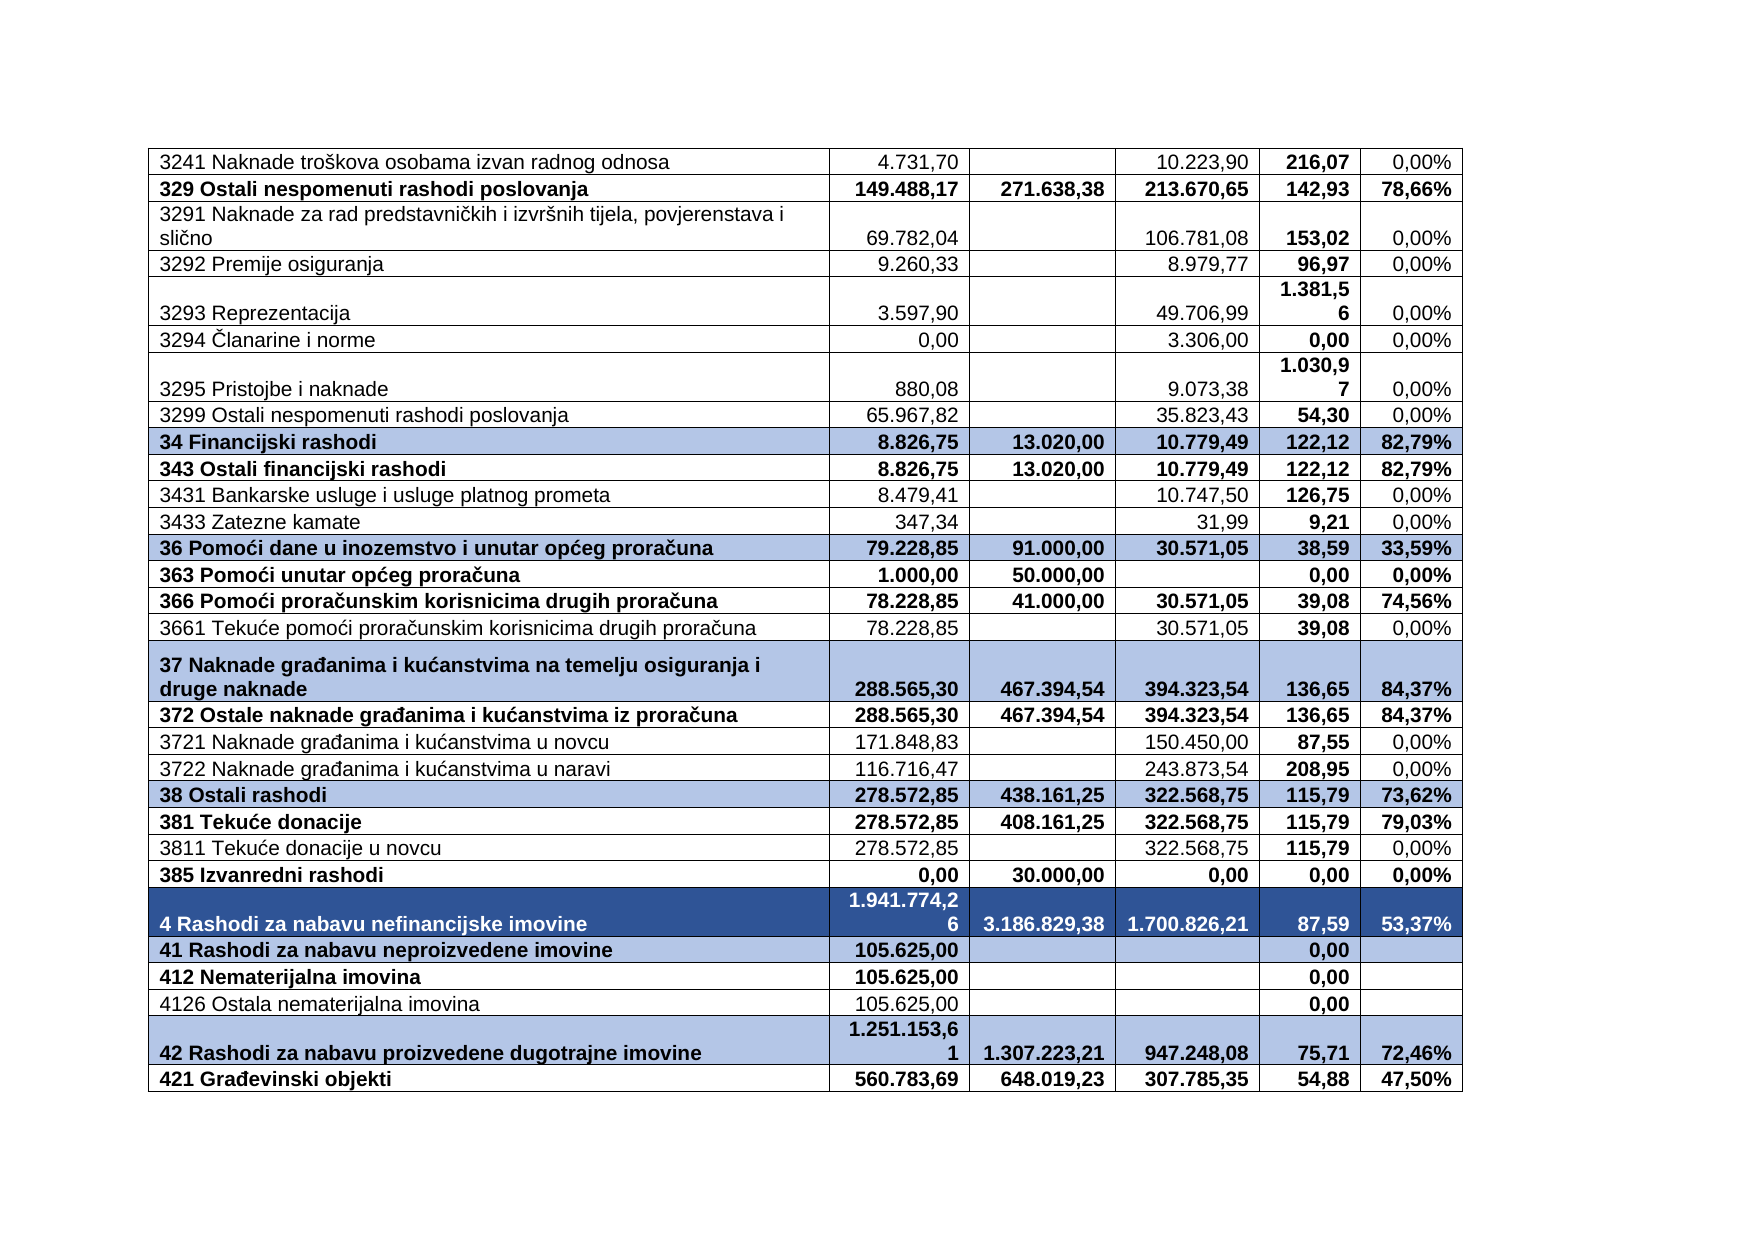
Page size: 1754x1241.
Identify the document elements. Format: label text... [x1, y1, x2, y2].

table_cell 142,93 [1260, 175, 1360, 201]
table_cell 54,30 [1260, 402, 1360, 427]
table_cell 10.779,49 [1116, 455, 1259, 480]
table_cell 82,79% [1361, 455, 1462, 480]
table_cell 0,00 [1260, 990, 1360, 1015]
table_cell 150.450,00 [1116, 728, 1259, 754]
table_cell [970, 963, 1115, 989]
table_cell 0,00% [1361, 728, 1462, 754]
table_cell 79,03% [1361, 808, 1462, 833]
table_cell 69.782,04 [830, 202, 969, 250]
table_cell 38,59 [1260, 535, 1360, 560]
table_cell 3299 Ostali nespomenuti rashodi poslovanja [149, 402, 829, 427]
table_cell 213.670,65 [1116, 175, 1259, 201]
table_cell 41.000,00 [970, 588, 1115, 613]
table_cell 9.073,38 [1116, 353, 1259, 401]
table_cell 122,12 [1260, 428, 1360, 454]
table_cell 153,02 [1260, 202, 1360, 250]
table_cell 136,65 [1260, 702, 1360, 727]
table_cell 3295 Pristojbe i naknade [149, 353, 829, 401]
table_cell 3292 Premije osiguranja [149, 251, 829, 276]
table_cell 8.479,41 [830, 481, 969, 507]
table_cell 366 Pomoći proračunskim korisnicima drugih proračuna [149, 588, 829, 613]
table_cell 3721 Naknade građanima i kućanstvima u novcu [149, 728, 829, 754]
table_cell 13.020,00 [970, 428, 1115, 454]
table_cell 3661 Tekuće pomoći proračunskim korisnicima drugih proračuna [149, 614, 829, 640]
table_cell 41 Rashodi za nabavu neproizvedene imovine [149, 937, 829, 962]
table_cell 87,59 [1260, 888, 1360, 936]
table_cell 322.568,75 [1116, 835, 1259, 860]
table_cell 115,79 [1260, 781, 1360, 807]
table_cell 122,12 [1260, 455, 1360, 480]
table_cell [970, 353, 1115, 401]
table_cell 947.248,08 [1116, 1016, 1259, 1064]
table_cell 91.000,00 [970, 535, 1115, 560]
table_cell 408.161,25 [970, 808, 1115, 833]
table_cell 278.572,85 [830, 835, 969, 860]
table_cell [1116, 937, 1259, 962]
table_cell 82,79% [1361, 428, 1462, 454]
table_cell 3431 Bankarske usluge i usluge platnog prometa [149, 481, 829, 507]
table_cell 343 Ostali financijski rashodi [149, 455, 829, 480]
table_cell 9.260,33 [830, 251, 969, 276]
table_cell 385 Izvanredni rashodi [149, 861, 829, 887]
table_cell 0,00% [1361, 202, 1462, 250]
table_cell [1116, 561, 1259, 587]
table_cell 329 Ostali nespomenuti rashodi poslovanja [149, 175, 829, 201]
table_cell [1361, 963, 1462, 989]
table_cell 363 Pomoći unutar općeg proračuna [149, 561, 829, 587]
table_cell 8.826,75 [830, 428, 969, 454]
table_cell [970, 326, 1115, 352]
table_cell 65.967,82 [830, 402, 969, 427]
table_cell 171.848,83 [830, 728, 969, 754]
table_cell 648.019,23 [970, 1065, 1115, 1091]
table_cell [970, 277, 1115, 325]
table_cell 421 Građevinski objekti [149, 1065, 829, 1091]
table_cell 38 Ostali rashodi [149, 781, 829, 807]
table_cell 278.572,85 [830, 808, 969, 833]
table_cell 0,00 [1260, 963, 1360, 989]
table_cell 54,88 [1260, 1065, 1360, 1091]
table_cell 50.000,00 [970, 561, 1115, 587]
table_cell 0,00 [1116, 861, 1259, 887]
table_cell 467.394,54 [970, 641, 1115, 701]
table_cell 1.700.826,21 [1116, 888, 1259, 936]
table_cell 381 Tekuće donacije [149, 808, 829, 833]
table_cell 10.223,90 [1116, 149, 1259, 174]
table_cell 3293 Reprezentacija [149, 277, 829, 325]
table_cell 115,79 [1260, 808, 1360, 833]
table_cell 0,00% [1361, 481, 1462, 507]
table_cell 3.597,90 [830, 277, 969, 325]
table_cell [1361, 990, 1462, 1015]
table_cell 30.571,05 [1116, 535, 1259, 560]
table_cell 105.625,00 [830, 937, 969, 962]
table_cell [970, 755, 1115, 780]
table_cell 216,07 [1260, 149, 1360, 174]
table_cell 30.571,05 [1116, 614, 1259, 640]
table_cell 53,37% [1361, 888, 1462, 936]
table_cell 394.323,54 [1116, 641, 1259, 701]
table_cell 322.568,75 [1116, 781, 1259, 807]
table_cell 880,08 [830, 353, 969, 401]
table_cell [1361, 937, 1462, 962]
table_cell 126,75 [1260, 481, 1360, 507]
table_cell 37 Naknade građanima i kućanstvima na temelju osiguranja i druge naknade [149, 641, 829, 701]
table_cell 3722 Naknade građanima i kućanstvima u naravi [149, 755, 829, 780]
table_cell [970, 202, 1115, 250]
table_cell 84,37% [1361, 641, 1462, 701]
table_cell 1.941.774,26 [830, 888, 969, 936]
table_cell 1.381,56 [1260, 277, 1360, 325]
table_cell 0,00 [1260, 937, 1360, 962]
table_cell [970, 402, 1115, 427]
table_cell 243.873,54 [1116, 755, 1259, 780]
table_cell 0,00% [1361, 326, 1462, 352]
table_cell 1.030,97 [1260, 353, 1360, 401]
table_cell [970, 990, 1115, 1015]
table_cell 10.779,49 [1116, 428, 1259, 454]
table_cell 278.572,85 [830, 781, 969, 807]
table_cell 34 Financijski rashodi [149, 428, 829, 454]
table_cell 0,00% [1361, 835, 1462, 860]
table_cell 105.625,00 [830, 990, 969, 1015]
table_cell [970, 728, 1115, 754]
table_cell 35.823,43 [1116, 402, 1259, 427]
table_cell [970, 149, 1115, 174]
table_cell 322.568,75 [1116, 808, 1259, 833]
table_cell 412 Nematerijalna imovina [149, 963, 829, 989]
table_cell 136,65 [1260, 641, 1360, 701]
table_cell 9,21 [1260, 508, 1360, 533]
table_cell [970, 835, 1115, 860]
table_cell 8.979,77 [1116, 251, 1259, 276]
table_cell 73,62% [1361, 781, 1462, 807]
table_cell 288.565,30 [830, 702, 969, 727]
table_cell 4 Rashodi za nabavu nefinancijske imovine [149, 888, 829, 936]
table_cell 307.785,35 [1116, 1065, 1259, 1091]
table_cell 96,97 [1260, 251, 1360, 276]
table_cell 79.228,85 [830, 535, 969, 560]
table_cell 75,71 [1260, 1016, 1360, 1064]
table_cell 0,00% [1361, 277, 1462, 325]
table_cell 438.161,25 [970, 781, 1115, 807]
table_cell 467.394,54 [970, 702, 1115, 727]
table_cell 3291 Naknade za rad predstavničkih i izvršnih tijela, povjerenstava i slično [149, 202, 829, 250]
table_cell 84,37% [1361, 702, 1462, 727]
table_cell 0,00% [1361, 149, 1462, 174]
table_cell 10.747,50 [1116, 481, 1259, 507]
table_cell 0,00% [1361, 614, 1462, 640]
table_cell 208,95 [1260, 755, 1360, 780]
table_cell 0,00% [1361, 402, 1462, 427]
table_cell 74,56% [1361, 588, 1462, 613]
table_cell 106.781,08 [1116, 202, 1259, 250]
table_cell 116.716,47 [830, 755, 969, 780]
table_cell [1116, 990, 1259, 1015]
table_cell 347,34 [830, 508, 969, 533]
table_cell 394.323,54 [1116, 702, 1259, 727]
table_cell 1.000,00 [830, 561, 969, 587]
table_cell 49.706,99 [1116, 277, 1259, 325]
table_cell 372 Ostale naknade građanima i kućanstvima iz proračuna [149, 702, 829, 727]
table_cell 288.565,30 [830, 641, 969, 701]
table_cell 47,50% [1361, 1065, 1462, 1091]
table_cell 78.228,85 [830, 588, 969, 613]
table_cell 0,00 [1260, 326, 1360, 352]
table_cell [970, 251, 1115, 276]
table_cell 3241 Naknade troškova osobama izvan radnog odnosa [149, 149, 829, 174]
table_cell 42 Rashodi za nabavu proizvedene dugotrajne imovine [149, 1016, 829, 1064]
table_cell [970, 481, 1115, 507]
table_cell 0,00 [1260, 561, 1360, 587]
table_cell 3433 Zatezne kamate [149, 508, 829, 533]
table_cell 1.251.153,61 [830, 1016, 969, 1064]
table_cell 3294 Članarine i norme [149, 326, 829, 352]
table_cell 0,00% [1361, 755, 1462, 780]
table_cell 33,59% [1361, 535, 1462, 560]
table_cell 0,00% [1361, 508, 1462, 533]
table_cell 4.731,70 [830, 149, 969, 174]
table_cell [970, 508, 1115, 533]
table_cell 31,99 [1116, 508, 1259, 533]
table_cell 4126 Ostala nematerijalna imovina [149, 990, 829, 1015]
table_cell 115,79 [1260, 835, 1360, 860]
table_cell 560.783,69 [830, 1065, 969, 1091]
table_cell [970, 614, 1115, 640]
table_cell 0,00% [1361, 561, 1462, 587]
table_cell 8.826,75 [830, 455, 969, 480]
table_cell [1116, 963, 1259, 989]
table_cell 36 Pomoći dane u inozemstvo i unutar općeg proračuna [149, 535, 829, 560]
table_cell 30.000,00 [970, 861, 1115, 887]
table_cell 30.571,05 [1116, 588, 1259, 613]
table_cell [970, 937, 1115, 962]
table_cell 0,00% [1361, 251, 1462, 276]
table_cell 39,08 [1260, 588, 1360, 613]
table_cell 87,55 [1260, 728, 1360, 754]
table_cell 1.307.223,21 [970, 1016, 1115, 1064]
table_cell 3811 Tekuće donacije u novcu [149, 835, 829, 860]
table_cell 149.488,17 [830, 175, 969, 201]
table_cell 78.228,85 [830, 614, 969, 640]
table_cell 3.186.829,38 [970, 888, 1115, 936]
table_cell 0,00 [1260, 861, 1360, 887]
table_cell 0,00% [1361, 861, 1462, 887]
table_cell 39,08 [1260, 614, 1360, 640]
table_cell 0,00 [830, 326, 969, 352]
table_cell 0,00 [830, 861, 969, 887]
table_cell 271.638,38 [970, 175, 1115, 201]
table_cell 13.020,00 [970, 455, 1115, 480]
table_cell 3.306,00 [1116, 326, 1259, 352]
table_cell 105.625,00 [830, 963, 969, 989]
table_cell 0,00% [1361, 353, 1462, 401]
table_cell 72,46% [1361, 1016, 1462, 1064]
table_cell 78,66% [1361, 175, 1462, 201]
